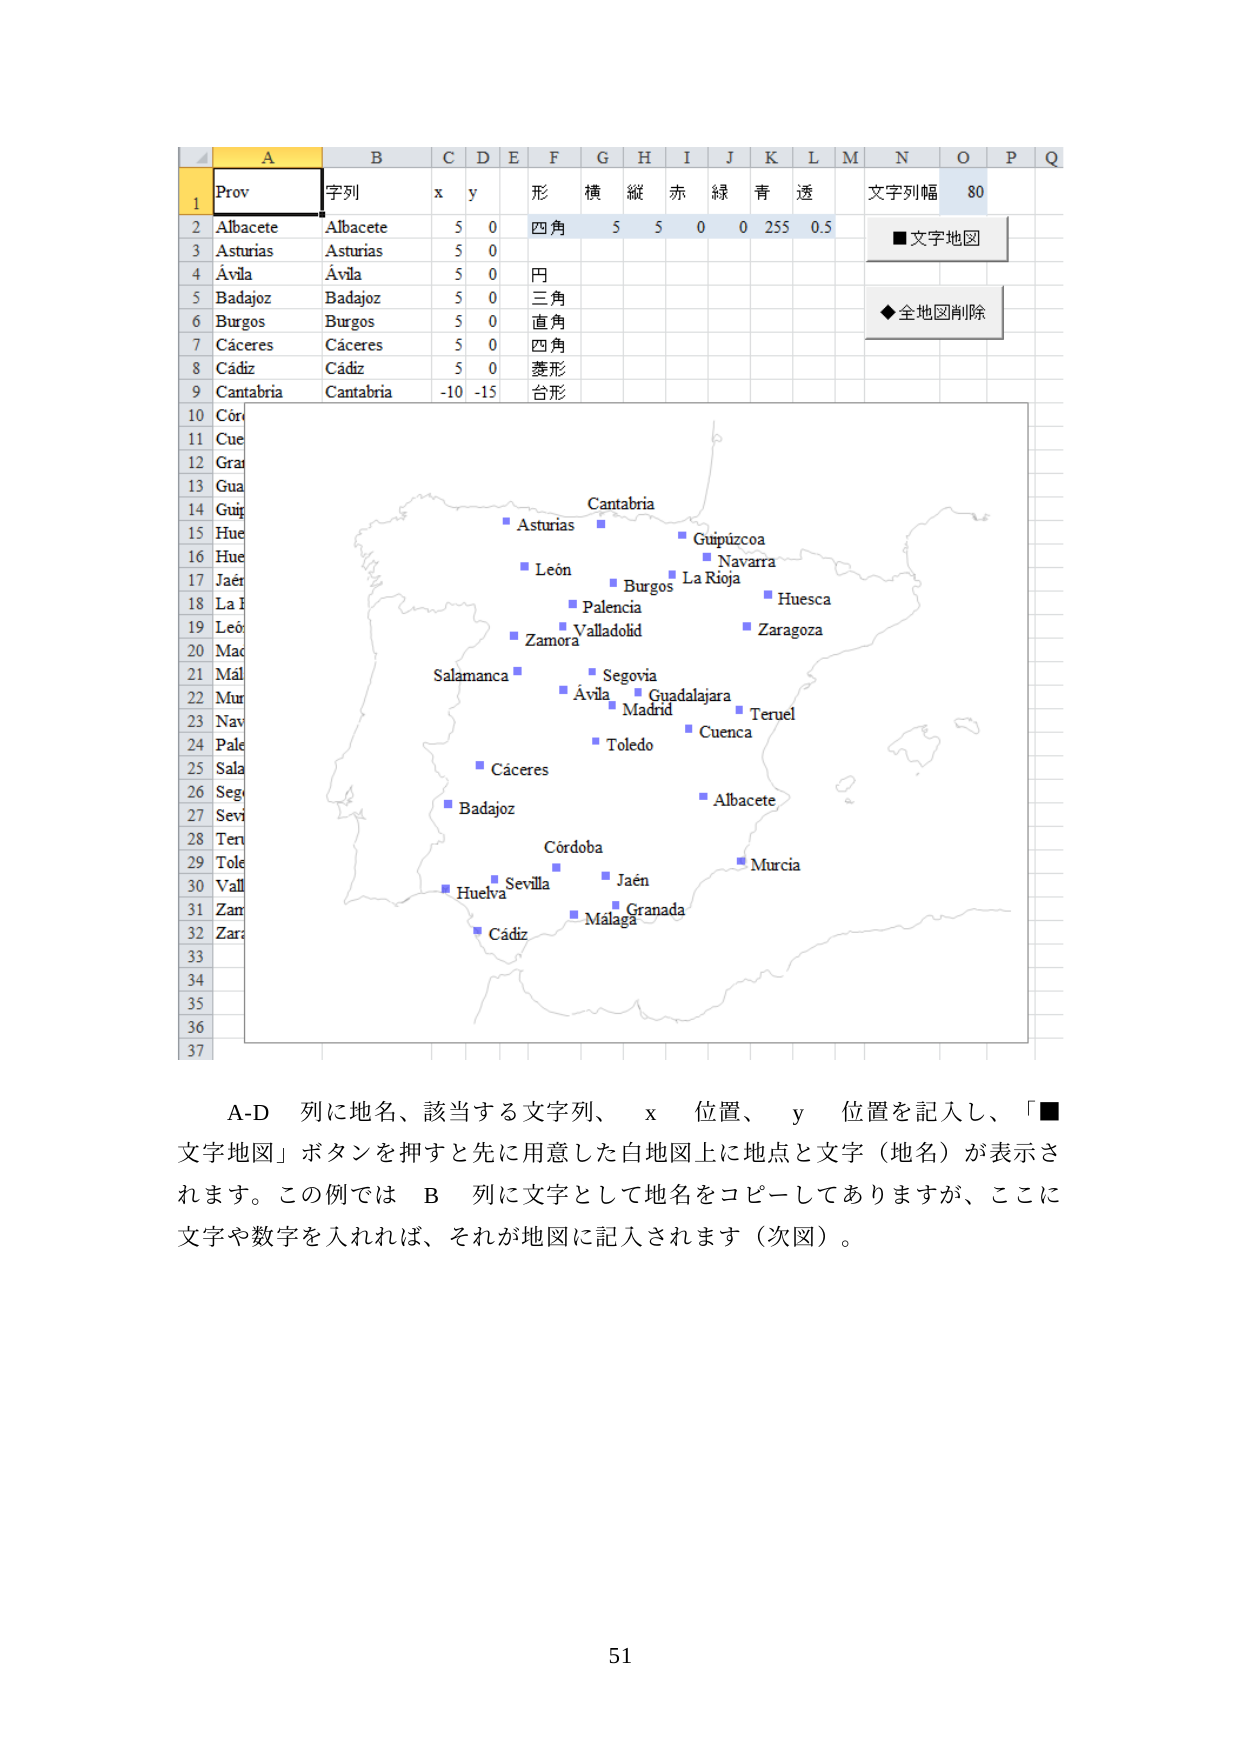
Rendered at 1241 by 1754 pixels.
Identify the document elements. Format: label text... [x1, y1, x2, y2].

picture [177, 147, 1064, 1060]
text A-D列に地名、該当する文字列、x位置、y位置を記入し、「■文字地図」ボタンを押すと先に用意した白地図上に地点と文字（地名）が表示されます。この例ではB列に文字として地名をコピーしてありますが、ここに文字や数字を入れれば、それが地図に記入されます（次図）。 [178, 1089, 1063, 1256]
